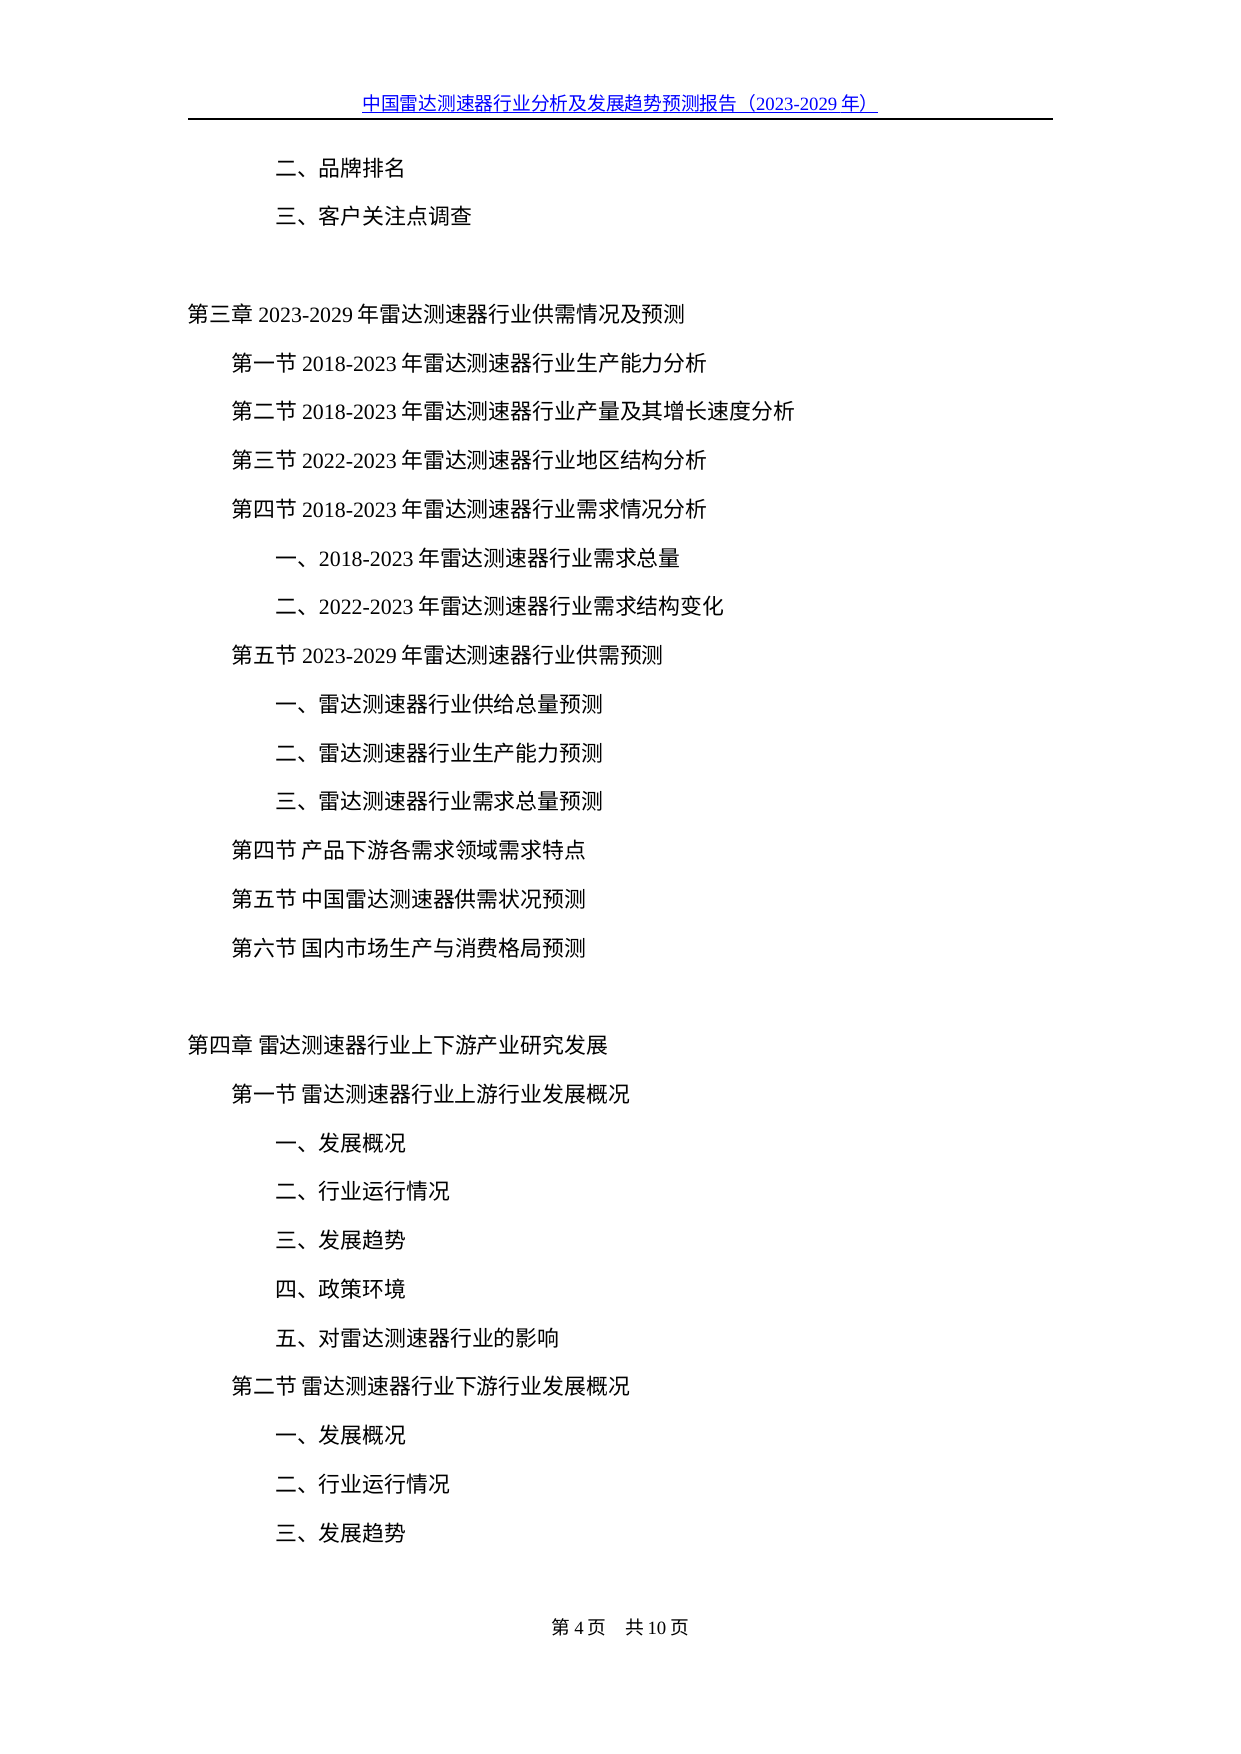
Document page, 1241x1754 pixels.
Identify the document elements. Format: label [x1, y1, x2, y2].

text [187, 150, 1053, 1548]
